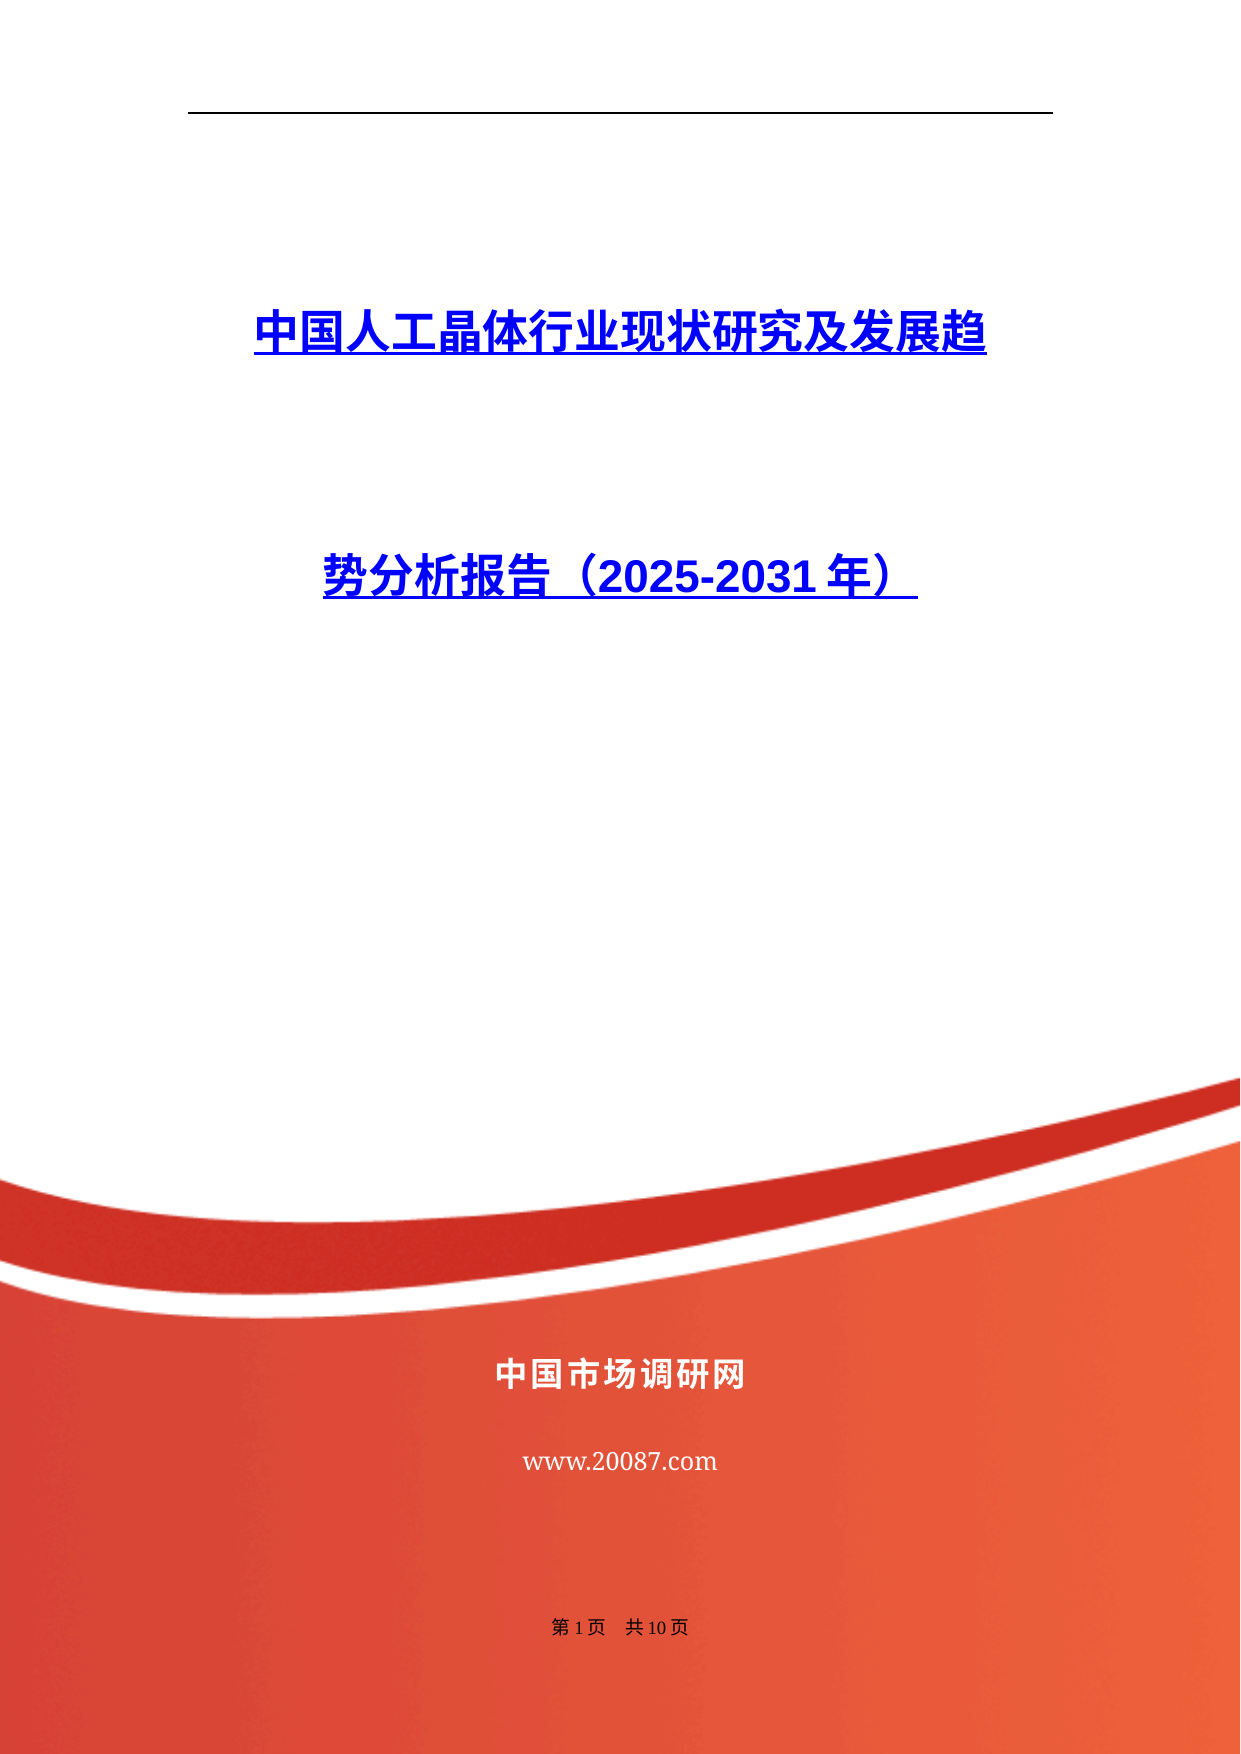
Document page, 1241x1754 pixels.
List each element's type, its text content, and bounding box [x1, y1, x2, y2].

picture [0, 1006, 1241, 1754]
subtitle 中国市场调研网 [187, 1339, 1053, 1404]
table_header 中国人工晶体行业现状研究及发展趋势分析报告（2025-2031年） [188, 207, 1053, 773]
text www.20087.com [187, 1428, 1053, 1493]
